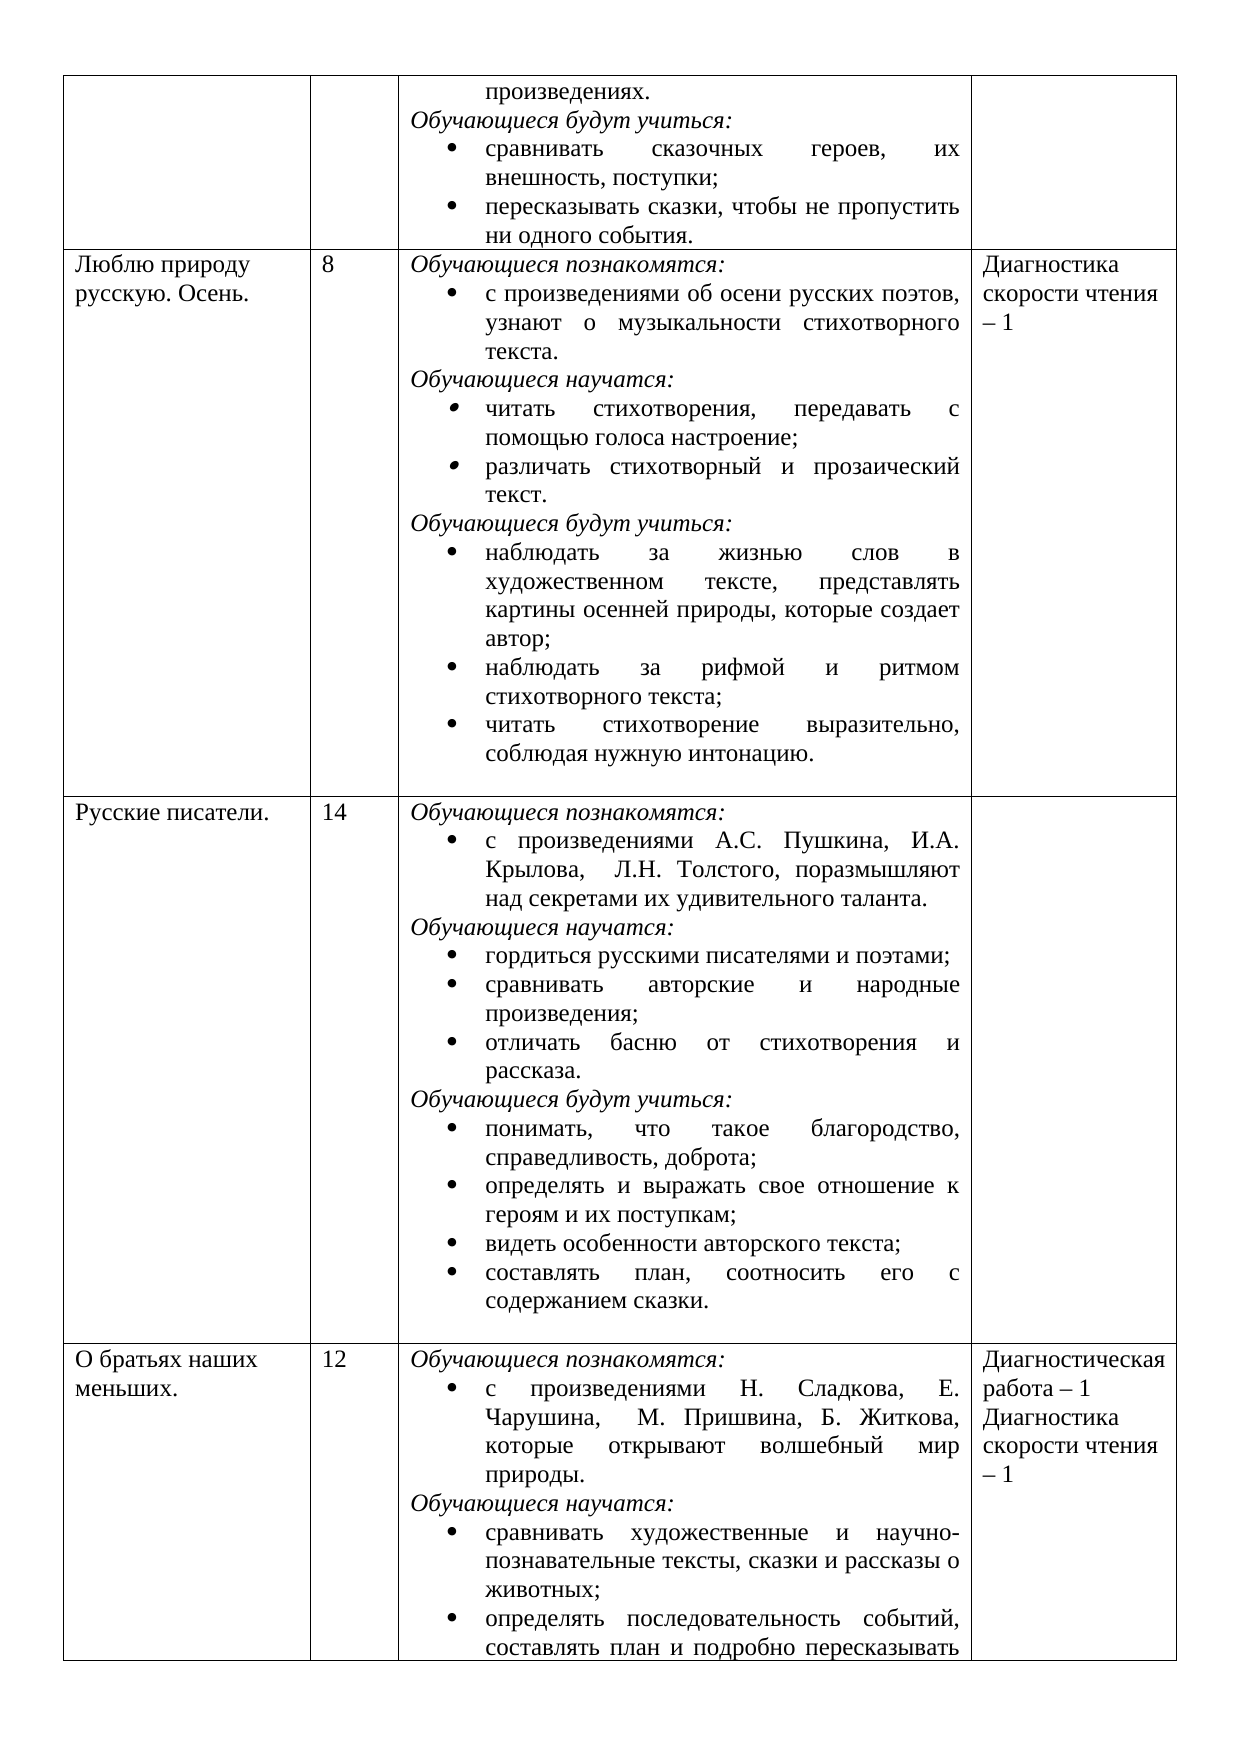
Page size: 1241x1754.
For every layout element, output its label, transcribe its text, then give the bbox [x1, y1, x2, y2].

table_cell Русские писатели. [64, 797, 310, 1343]
table_cell [972, 76, 1176, 248]
table_cell Диагностика скорости чтения – 1 [972, 250, 1176, 796]
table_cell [399, 76, 971, 248]
table_cell 15 [311, 76, 398, 248]
table_cell 8 [311, 250, 398, 796]
table_cell 14 [311, 797, 398, 1343]
table_cell [972, 797, 1176, 1343]
table_cell Обучающиеся познакомятся: с произведениями А.С. Пушкина, И.А. Крылова, Л.Н. Толстого, поразмышляют над секретами их удивительного таланта. Обучающиеся научатся: гордиться русскими писателями и поэтами; сравнивать авторские и народные произведения; отличать басню от стихотворения и рассказа. Обучающиеся будут учиться: понимать, что такое благородство, справедливость, доброта; определять и выражать свое отношение к героям и их поступкам; видеть особенности авторского текста; составлять план, соотносить его с содержанием сказки. [399, 797, 971, 1343]
table_cell Люблю природу русскую. Осень. [64, 250, 310, 796]
table_cell 12 [311, 1344, 398, 1660]
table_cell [972, 1344, 1176, 1660]
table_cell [64, 1344, 310, 1660]
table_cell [399, 1344, 971, 1660]
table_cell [64, 76, 310, 248]
table_cell Обучающиеся познакомятся: с произведениями об осени русских поэтов, узнают о музыкальности стихотворного текста. Обучающиеся научатся: читать стихотворения, передавать с помощью голоса настроение; различать стихотворный и прозаический текст. Обучающиеся будут учиться: наблюдать за жизнью слов в художественном тексте, представлять картины осенней природы, которые создает автор; наблюдать за рифмой и ритмом стихотворного текста; читать стихотворение выразительно, соблюдая нужную интонацию. [399, 250, 971, 796]
